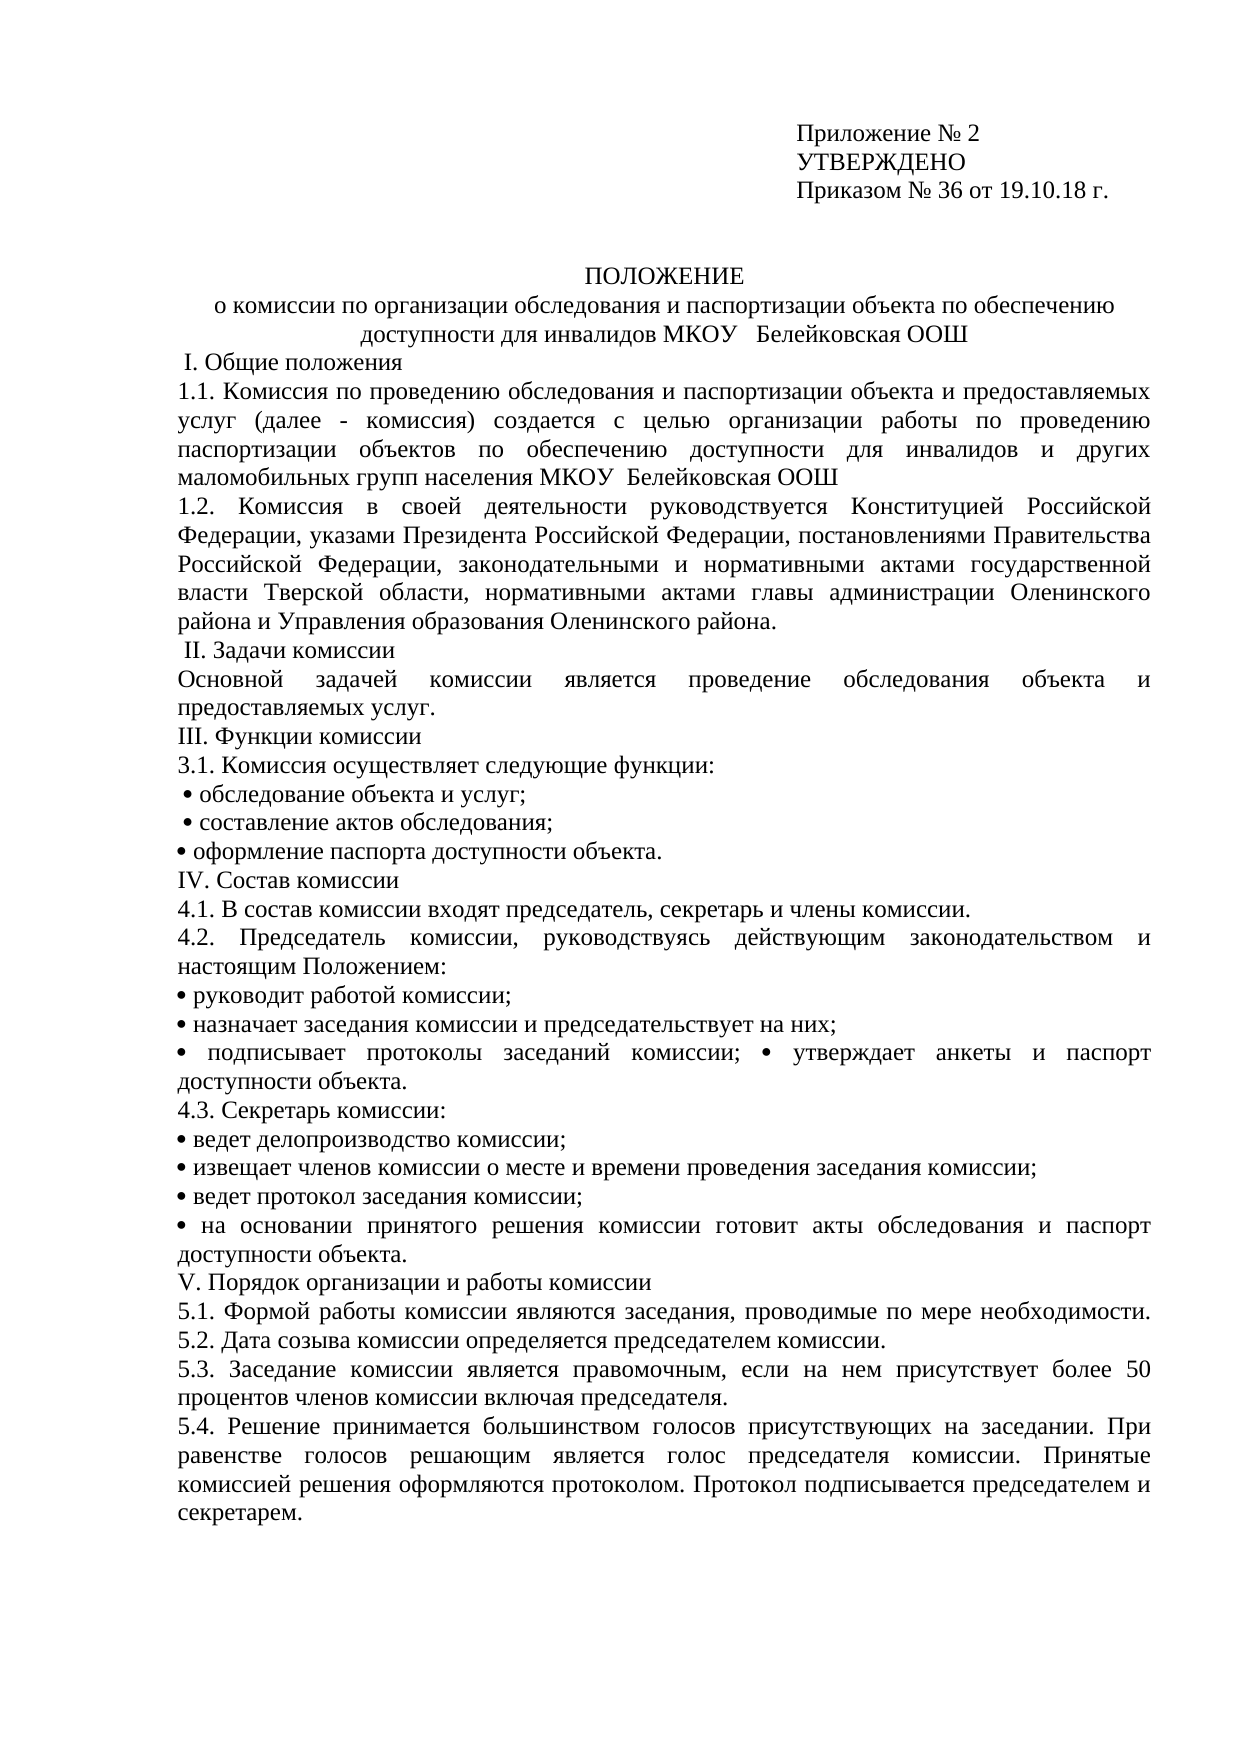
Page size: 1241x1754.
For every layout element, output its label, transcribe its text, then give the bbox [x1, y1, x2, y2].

text УТВЕРЖДЕНО [177, 147, 1152, 176]
text 4.2. Председатель комиссии, руководствуясь действующим законодательством и настоящим Положением: [177, 922, 1152, 980]
text 1.1. Комиссия по проведению обследования и паспортизации объекта и предоставляемых услуг (далее - комиссия) создается с целью организации работы по проведению паспортизации объектов по обеспечению доступности для инвалидов и других маломобильных групп населения МКОУ Белейковская ООШ [177, 376, 1152, 491]
text 5.1. Формой работы комиссии являются заседания, проводимые по мере необходимости. 5.2. Дата созыва комиссии определяется председателем комиссии. [177, 1296, 1152, 1354]
text III. Функции комиссии [177, 721, 1152, 750]
text II. Задачи комиссии [177, 635, 1152, 664]
text назначает заседания комиссии и председательствует на них; [177, 1009, 1152, 1037]
text Приказом № 36 от 19.10.18 г. [177, 176, 1152, 204]
text Приложение № 2 [177, 118, 1152, 147]
text обследование объекта и услуг; [177, 779, 1152, 807]
text 1.2. Комиссия в своей деятельности руководствуется Конституцией Российской Федерации, указами Президента Российской Федерации, постановлениями Правительства Российской Федерации, законодательными и нормативными актами государственной власти Тверской области, нормативными актами главы администрации Оленинского района и Управления образования Оленинского района. [177, 491, 1152, 635]
text 3.1. Комиссия осуществляет следующие функции: [177, 750, 1152, 779]
text составление актов обследования; [177, 807, 1152, 836]
text подписывает протоколы заседаний комиссии; утверждает анкеты и паспорт доступности объекта. [177, 1037, 1152, 1095]
text ведет протокол заседания комиссии; [177, 1181, 1152, 1210]
text V. Порядок организации и работы комиссии [177, 1267, 1152, 1296]
text оформление паспорта доступности объекта. [177, 836, 1152, 865]
text на основании принятого решения комиссии готовит акты обследования и паспорт доступности объекта. [177, 1210, 1152, 1267]
text I. Общие положения [177, 347, 1152, 376]
text ведет делопроизводство комиссии; [177, 1124, 1152, 1152]
text извещает членов комиссии о месте и времени проведения заседания комиссии; [177, 1152, 1152, 1181]
text 4.1. В состав комиссии входят председатель, секретарь и члены комиссии. [177, 894, 1152, 922]
text Основной задачей комиссии является проведение обследования объекта и предоставляемых услуг. [177, 664, 1152, 721]
text IV. Состав комиссии [177, 865, 1152, 894]
text 5.4. Решение принимается большинством голосов присутствующих на заседании. При равенстве голосов решающим является голос председателя комиссии. Принятые комиссией решения оформляются протоколом. Протокол подписывается председателем и секретарем. [177, 1411, 1152, 1526]
text руководит работой комиссии; [177, 980, 1152, 1009]
text о комиссии по организации обследования и паспортизации объекта по обеспечению доступности для инвалидов МКОУ Белейковская ООШ [177, 290, 1152, 347]
text ПОЛОЖЕНИЕ [177, 261, 1152, 290]
text 4.3. Секретарь комиссии: [177, 1095, 1152, 1124]
text 5.3. Заседание комиссии является правомочным, если на нем присутствует более 50 процентов членов комиссии включая председателя. [177, 1354, 1152, 1411]
